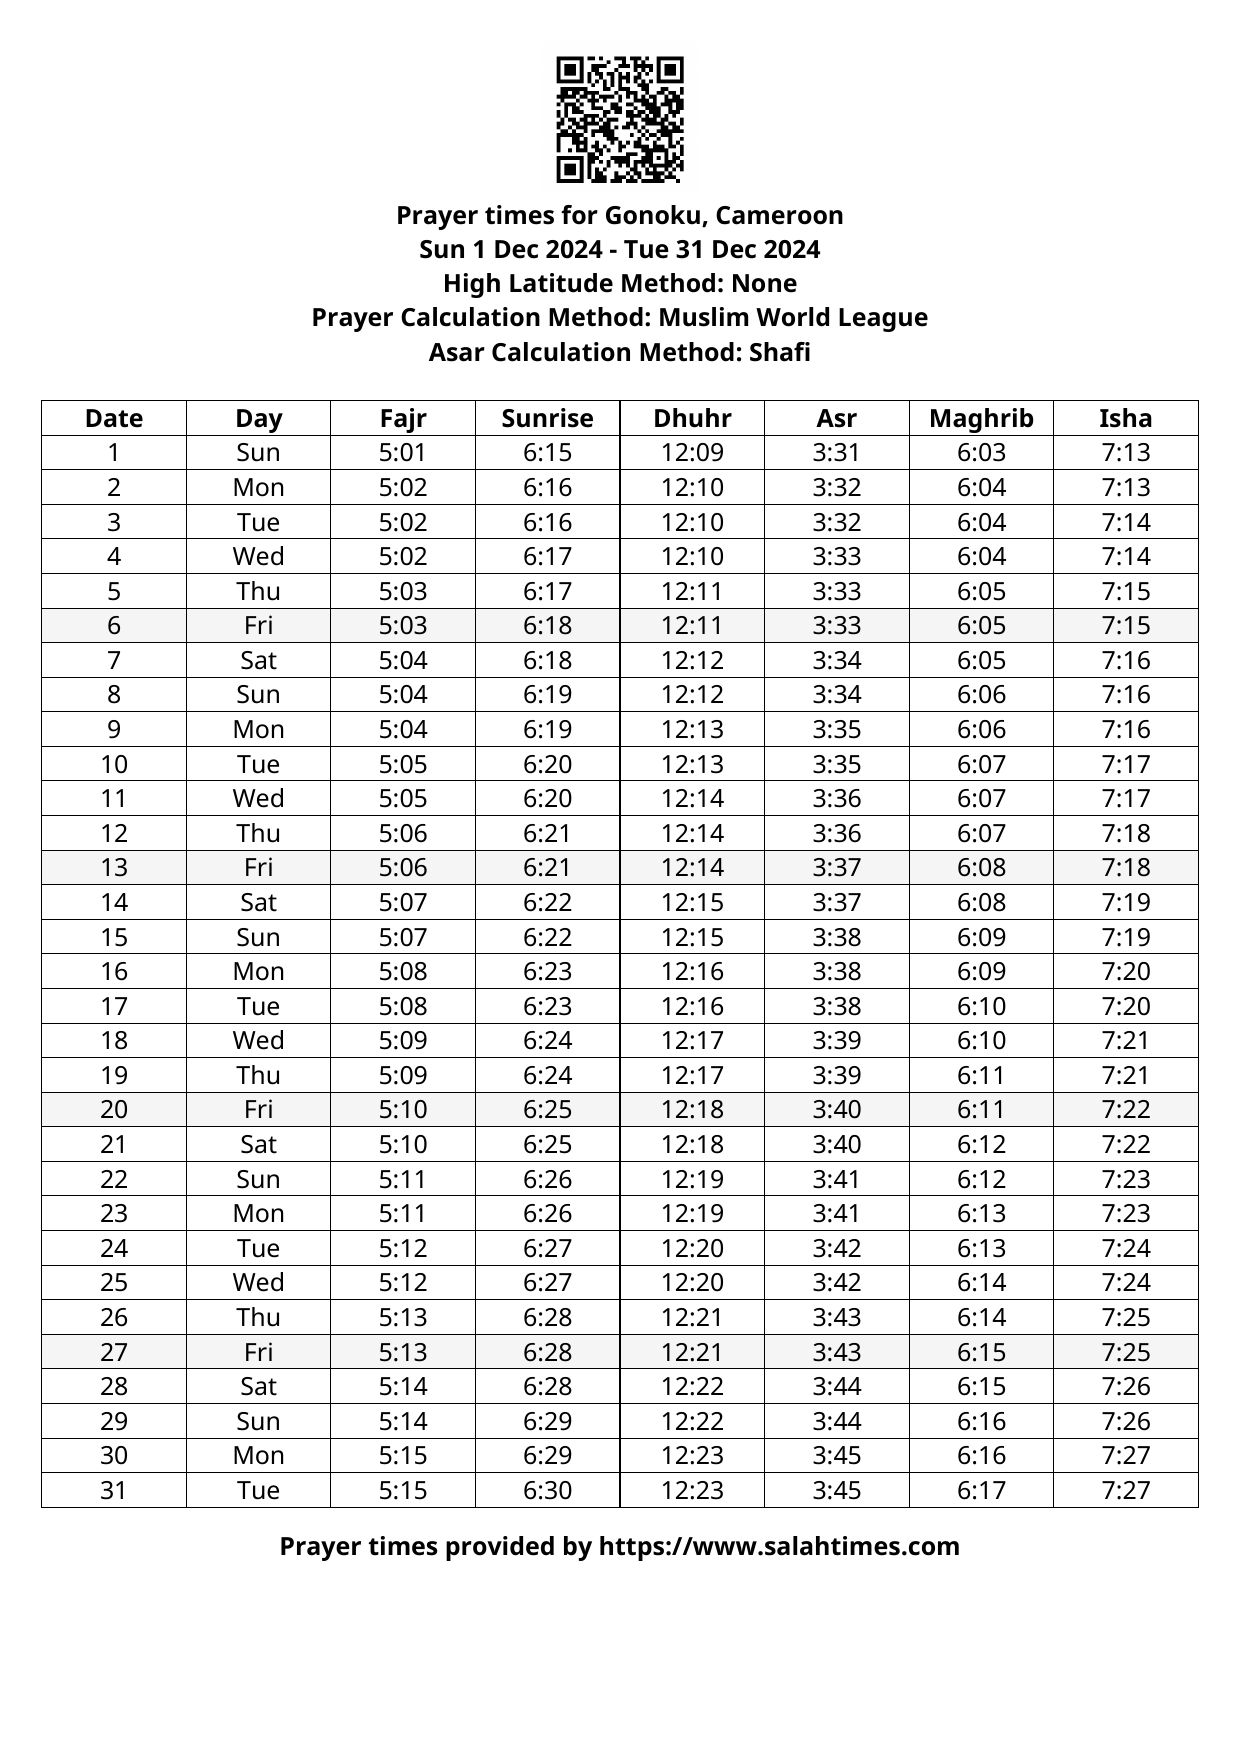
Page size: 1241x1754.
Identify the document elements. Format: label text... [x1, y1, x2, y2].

table_cell 14 [42, 885, 186, 919]
table_cell 5:02 [331, 470, 475, 504]
table_cell 3:38 [765, 920, 909, 953]
table_cell 6:04 [910, 539, 1053, 573]
table_cell 12:14 [621, 851, 764, 884]
table_cell Fri [187, 1093, 330, 1126]
table_cell 6:18 [476, 609, 619, 642]
table_cell 6:05 [910, 574, 1053, 607]
table_cell 19 [42, 1058, 186, 1092]
table_cell 3:38 [765, 989, 909, 1022]
table_header Date [42, 401, 186, 434]
table_cell 6:29 [476, 1404, 619, 1437]
table_cell 6:15 [476, 436, 619, 469]
table_cell 12:11 [621, 609, 764, 642]
table_cell 5:06 [331, 851, 475, 884]
table_cell 3:35 [765, 747, 909, 780]
table_cell 7:27 [1054, 1439, 1198, 1472]
table_cell 7:16 [1054, 712, 1198, 746]
table_cell 3:39 [765, 1058, 909, 1092]
table_cell 3:33 [765, 539, 909, 573]
table_cell 29 [42, 1404, 186, 1437]
table_cell 6:04 [910, 470, 1053, 504]
table_cell 3:43 [765, 1300, 909, 1334]
table_cell 7:22 [1054, 1093, 1198, 1126]
table_cell 5:04 [331, 643, 475, 677]
table_cell 12:17 [621, 1024, 764, 1057]
table_cell 7:26 [1054, 1369, 1198, 1403]
table_cell 6:21 [476, 816, 619, 849]
table_cell 5:04 [331, 678, 475, 711]
table_cell Wed [187, 1266, 330, 1299]
table_cell 7:21 [1054, 1058, 1198, 1092]
table_cell 7:14 [1054, 505, 1198, 538]
table_cell 6:21 [476, 851, 619, 884]
table_cell 12:18 [621, 1127, 764, 1161]
table_cell 28 [42, 1369, 186, 1403]
table_cell Tue [187, 1231, 330, 1264]
table_cell 5:14 [331, 1404, 475, 1437]
table_cell 5:09 [331, 1024, 475, 1057]
table_cell 6:12 [910, 1162, 1053, 1195]
table_cell 17 [42, 989, 186, 1022]
table_cell Tue [187, 1473, 330, 1507]
table_cell 6:23 [476, 954, 619, 988]
table_cell Sun [187, 436, 330, 469]
table_cell 6:07 [910, 781, 1053, 815]
table_cell 16 [42, 954, 186, 988]
table_cell 7:19 [1054, 885, 1198, 919]
table_cell 6:09 [910, 920, 1053, 953]
table_cell 12:14 [621, 781, 764, 815]
table_cell 12:12 [621, 643, 764, 677]
table_cell 6:11 [910, 1058, 1053, 1092]
table_cell 12:16 [621, 954, 764, 988]
text Prayer times for Gonoku, Cameroon [42, 198, 1198, 232]
table_cell 21 [42, 1127, 186, 1161]
table_cell 7:14 [1054, 539, 1198, 573]
table_cell Tue [187, 989, 330, 1022]
table_cell 12:12 [621, 678, 764, 711]
table_cell 7:20 [1054, 954, 1198, 988]
table_cell 7:24 [1054, 1231, 1198, 1264]
table_cell 12:10 [621, 539, 764, 573]
table_cell 3:36 [765, 781, 909, 815]
table_cell 12:22 [621, 1404, 764, 1437]
table_cell 6:16 [910, 1404, 1053, 1437]
table_cell 3:32 [765, 470, 909, 504]
table_cell 12:23 [621, 1473, 764, 1507]
table_cell 3:41 [765, 1162, 909, 1195]
table_cell 6:09 [910, 954, 1053, 988]
table_cell 6 [42, 609, 186, 642]
table_cell 24 [42, 1231, 186, 1264]
table_cell 12:21 [621, 1335, 764, 1368]
table_cell 5:14 [331, 1369, 475, 1403]
table_cell 3:37 [765, 851, 909, 884]
table_cell 6:25 [476, 1127, 619, 1161]
table_cell 6:28 [476, 1335, 619, 1368]
table_cell 5:13 [331, 1335, 475, 1368]
table_header Maghrib [910, 401, 1053, 434]
table_cell 6:27 [476, 1266, 619, 1299]
table_cell 6:13 [910, 1196, 1053, 1230]
table_cell 6:05 [910, 609, 1053, 642]
table_cell 6:06 [910, 678, 1053, 711]
text Prayer Calculation Method: Muslim World League [42, 300, 1198, 334]
table_cell 12:14 [621, 816, 764, 849]
table_cell Wed [187, 781, 330, 815]
table_cell 7:13 [1054, 470, 1198, 504]
table_cell 9 [42, 712, 186, 746]
table_cell 31 [42, 1473, 186, 1507]
table_cell 5:10 [331, 1093, 475, 1126]
table_cell 6:22 [476, 885, 619, 919]
table_cell Tue [187, 747, 330, 780]
table_cell 5:15 [331, 1439, 475, 1472]
table_cell 3:44 [765, 1369, 909, 1403]
text Sun 1 Dec 2024 - Tue 31 Dec 2024 [42, 232, 1198, 266]
table_cell Sun [187, 1162, 330, 1195]
table_cell Sat [187, 1369, 330, 1403]
table_cell 7:25 [1054, 1300, 1198, 1334]
table_cell 6:03 [910, 436, 1053, 469]
table_cell 7:19 [1054, 920, 1198, 953]
table_cell 3:34 [765, 643, 909, 677]
table_cell 7:25 [1054, 1335, 1198, 1368]
table_cell 8 [42, 678, 186, 711]
table_cell 5:01 [331, 436, 475, 469]
table_cell 6:28 [476, 1369, 619, 1403]
table_cell Fri [187, 1335, 330, 1368]
table_cell Sat [187, 1127, 330, 1161]
table_cell 3:37 [765, 885, 909, 919]
table_cell 6:16 [910, 1439, 1053, 1472]
table_cell Sun [187, 678, 330, 711]
table_cell Mon [187, 1439, 330, 1472]
table_cell 3:41 [765, 1196, 909, 1230]
table_cell 5:04 [331, 712, 475, 746]
table_cell 3:34 [765, 678, 909, 711]
table_cell 6:25 [476, 1093, 619, 1126]
table_cell Fri [187, 851, 330, 884]
table_cell Sat [187, 885, 330, 919]
table_cell 6:14 [910, 1300, 1053, 1334]
table_cell 7:13 [1054, 436, 1198, 469]
table_cell 3:40 [765, 1093, 909, 1126]
table_header Asr [765, 401, 909, 434]
table_cell 12:16 [621, 989, 764, 1022]
table_cell 6:06 [910, 712, 1053, 746]
table_cell 5:11 [331, 1162, 475, 1195]
table_cell 6:13 [910, 1231, 1053, 1264]
table_cell 5:07 [331, 920, 475, 953]
table_cell 3:40 [765, 1127, 909, 1161]
table_cell 6:29 [476, 1439, 619, 1472]
table_cell Tue [187, 505, 330, 538]
table_cell 12:13 [621, 747, 764, 780]
table_cell 6:24 [476, 1058, 619, 1092]
table_cell 12:19 [621, 1196, 764, 1230]
table_cell 12:13 [621, 712, 764, 746]
table_cell 7:18 [1054, 816, 1198, 849]
table_cell 6:14 [910, 1266, 1053, 1299]
picture [542, 41, 699, 198]
table_cell 6:16 [476, 505, 619, 538]
table_cell 3:38 [765, 954, 909, 988]
table_cell Thu [187, 574, 330, 607]
table_cell 5:10 [331, 1127, 475, 1161]
table_cell 12:15 [621, 920, 764, 953]
table_cell 7:16 [1054, 643, 1198, 677]
table_cell 6:24 [476, 1024, 619, 1057]
table_cell 26 [42, 1300, 186, 1334]
table_cell 6:05 [910, 643, 1053, 677]
table_cell Sun [187, 920, 330, 953]
table_cell 5:02 [331, 505, 475, 538]
table_cell 7:20 [1054, 989, 1198, 1022]
table_cell Mon [187, 470, 330, 504]
table_cell 3:42 [765, 1266, 909, 1299]
table_cell 6:15 [910, 1369, 1053, 1403]
table_cell 7:17 [1054, 781, 1198, 815]
table_cell Mon [187, 1196, 330, 1230]
table_header Fajr [331, 401, 475, 434]
table_cell 3:31 [765, 436, 909, 469]
table_cell 5:11 [331, 1196, 475, 1230]
table_cell 3:42 [765, 1231, 909, 1264]
table_cell 6:19 [476, 712, 619, 746]
table_cell 6:08 [910, 851, 1053, 884]
table_cell 22 [42, 1162, 186, 1195]
table_cell Wed [187, 539, 330, 573]
table_cell 5:05 [331, 747, 475, 780]
table_cell 12:10 [621, 505, 764, 538]
table_cell Mon [187, 954, 330, 988]
table_cell 7:24 [1054, 1266, 1198, 1299]
table_cell 3:45 [765, 1473, 909, 1507]
table_cell 3:43 [765, 1335, 909, 1368]
table_cell 5:03 [331, 609, 475, 642]
table_cell 6:17 [476, 574, 619, 607]
table_cell 6:04 [910, 505, 1053, 538]
table_cell 7:23 [1054, 1162, 1198, 1195]
table_cell 12:17 [621, 1058, 764, 1092]
table_cell 12:20 [621, 1231, 764, 1264]
table_cell 3:35 [765, 712, 909, 746]
table_cell Thu [187, 816, 330, 849]
table_cell 10 [42, 747, 186, 780]
text High Latitude Method: None [42, 266, 1198, 300]
table_cell 6:28 [476, 1300, 619, 1334]
table_header Dhuhr [621, 401, 764, 434]
table_cell 15 [42, 920, 186, 953]
table_cell 7:22 [1054, 1127, 1198, 1161]
table_cell 3:33 [765, 574, 909, 607]
table_cell 12:09 [621, 436, 764, 469]
table_cell 7:16 [1054, 678, 1198, 711]
table_cell 27 [42, 1335, 186, 1368]
table_cell 12:18 [621, 1093, 764, 1126]
table_cell 5:02 [331, 539, 475, 573]
table_cell 6:30 [476, 1473, 619, 1507]
table_cell 6:07 [910, 816, 1053, 849]
table_cell 6:22 [476, 920, 619, 953]
table_cell 5 [42, 574, 186, 607]
table_header Day [187, 401, 330, 434]
table_header Isha [1054, 401, 1198, 434]
table_cell 6:19 [476, 678, 619, 711]
table_cell Wed [187, 1024, 330, 1057]
table_cell 12:11 [621, 574, 764, 607]
table_cell 7:18 [1054, 851, 1198, 884]
table_header Sunrise [476, 401, 619, 434]
table_cell 6:16 [476, 470, 619, 504]
table_cell 6:20 [476, 747, 619, 780]
table_cell 7:26 [1054, 1404, 1198, 1437]
table_cell 6:20 [476, 781, 619, 815]
table_cell Fri [187, 609, 330, 642]
table_cell 18 [42, 1024, 186, 1057]
table_cell 5:13 [331, 1300, 475, 1334]
table_cell 7:27 [1054, 1473, 1198, 1507]
table_cell 3:44 [765, 1404, 909, 1437]
table_cell 7:17 [1054, 747, 1198, 780]
table_cell 11 [42, 781, 186, 815]
table_cell 25 [42, 1266, 186, 1299]
table_cell 5:09 [331, 1058, 475, 1092]
table_cell Sat [187, 643, 330, 677]
table_cell 7:15 [1054, 609, 1198, 642]
table_cell 5:06 [331, 816, 475, 849]
table_cell 6:17 [910, 1473, 1053, 1507]
table_cell 13 [42, 851, 186, 884]
table_cell 7:15 [1054, 574, 1198, 607]
table_cell Thu [187, 1300, 330, 1334]
table_cell 6:17 [476, 539, 619, 573]
table_cell 12:23 [621, 1439, 764, 1472]
table_cell 6:18 [476, 643, 619, 677]
table_cell 5:15 [331, 1473, 475, 1507]
table_cell 12:20 [621, 1266, 764, 1299]
table_cell 3 [42, 505, 186, 538]
table_cell 30 [42, 1439, 186, 1472]
table_cell 6:12 [910, 1127, 1053, 1161]
text Asar Calculation Method: Shafi [42, 334, 1198, 368]
text Prayer times provided by https://www.salahtimes.com [42, 1528, 1198, 1563]
table_cell 3:33 [765, 609, 909, 642]
table_cell 6:10 [910, 1024, 1053, 1057]
table_cell 3:39 [765, 1024, 909, 1057]
table_cell Sun [187, 1404, 330, 1437]
table_cell 6:27 [476, 1231, 619, 1264]
table_cell 12 [42, 816, 186, 849]
table_cell 7:21 [1054, 1024, 1198, 1057]
table_cell 5:03 [331, 574, 475, 607]
table_cell 6:10 [910, 989, 1053, 1022]
table_cell 6:08 [910, 885, 1053, 919]
table_cell 3:32 [765, 505, 909, 538]
table_cell 12:22 [621, 1369, 764, 1403]
table_cell 6:26 [476, 1162, 619, 1195]
table_cell 12:19 [621, 1162, 764, 1195]
table_cell 6:07 [910, 747, 1053, 780]
table_cell 6:23 [476, 989, 619, 1022]
table_cell 7 [42, 643, 186, 677]
table_cell 3:45 [765, 1439, 909, 1472]
table_cell 12:21 [621, 1300, 764, 1334]
table_cell 1 [42, 436, 186, 469]
table_cell 7:23 [1054, 1196, 1198, 1230]
table_cell 23 [42, 1196, 186, 1230]
table_cell 12:15 [621, 885, 764, 919]
table_cell 5:08 [331, 954, 475, 988]
table_cell 5:07 [331, 885, 475, 919]
table_cell 5:08 [331, 989, 475, 1022]
table_cell Mon [187, 712, 330, 746]
table_cell 2 [42, 470, 186, 504]
table_cell 6:26 [476, 1196, 619, 1230]
table_cell 5:12 [331, 1266, 475, 1299]
table_cell 3:36 [765, 816, 909, 849]
table_cell 4 [42, 539, 186, 573]
table_cell 6:11 [910, 1093, 1053, 1126]
table_cell 12:10 [621, 470, 764, 504]
table_cell 20 [42, 1093, 186, 1126]
table_cell 6:15 [910, 1335, 1053, 1368]
table_cell Thu [187, 1058, 330, 1092]
table_cell 5:12 [331, 1231, 475, 1264]
table_cell 5:05 [331, 781, 475, 815]
